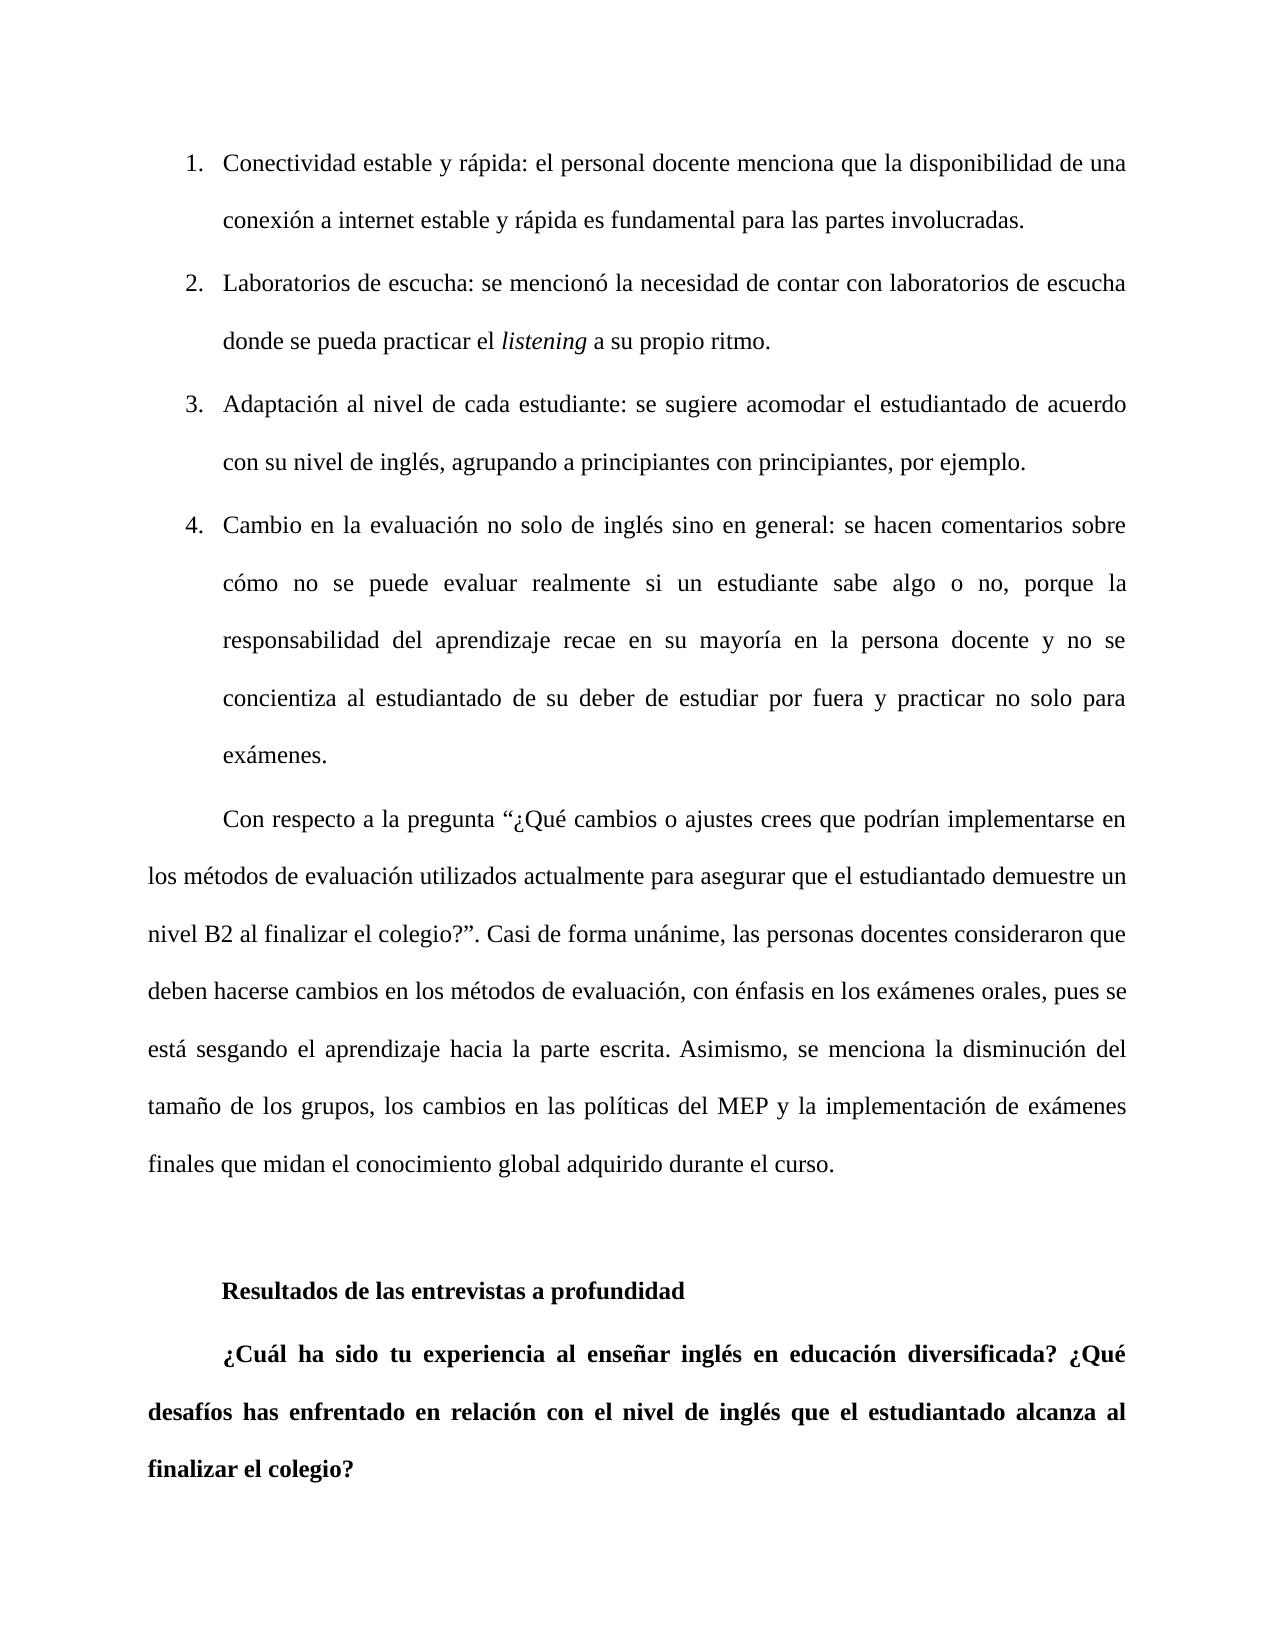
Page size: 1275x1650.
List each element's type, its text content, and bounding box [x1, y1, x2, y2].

list Laboratorios de escucha: se mencionó la necesidad de contar con laboratorios de escucha donde se pueda practicar el listening a su propio ritmo. [185, 268, 1127, 355]
list Conectividad estable y rápida: el personal docente menciona que la disponibilidad de una conexión a internet estable y rápida es fundamental para las partes involucradas. [185, 148, 1127, 234]
text Con respecto a la pregunta “¿Qué cambios o ajustes crees que podrían implementarse en los métodos de evaluación utilizados actualmente para asegurar que el estudiantado demuestre un nivel B2 al finalizar el colegio?”. Casi de forma unánime, las personas docentes consideraron que deben hacerse cambios en los métodos de evaluación, con énfasis en los exámenes orales, pues se está sesgando el aprendizaje hacia la parte escrita. Asimismo, se menciona la disminución del tamaño de los grupos, los cambios en las políticas del MEP y la implementación de exámenes finales que midan el conocimiento global adquirido durante el curso. [148, 804, 1127, 1178]
list Adaptación al nivel de cada estudiante: se sugiere acomodar el estudiantado de acuerdo con su nivel de inglés, agrupando a principiantes con principiantes, por ejemplo. [185, 389, 1127, 476]
text ¿Cuál ha sido tu experiencia al enseñar inglés en educación diversificada? ¿Qué desafíos has enfrentado en relación con el nivel de inglés que el estudiantado alcanza al finalizar el colegio? [148, 1339, 1127, 1483]
text Resultados de las entrevistas a profundidad [148, 1276, 1127, 1304]
list Cambio en la evaluación no solo de inglés sino en general: se hacen comentarios sobre cómo no se puede evaluar realmente si un estudiante sabe algo o no, porque la responsabilidad del aprendizaje recae en su mayoría en la persona docente y no se concientiza al estudiantado de su deber de estudiar por fuera y practicar no solo para exámenes. [185, 510, 1127, 769]
